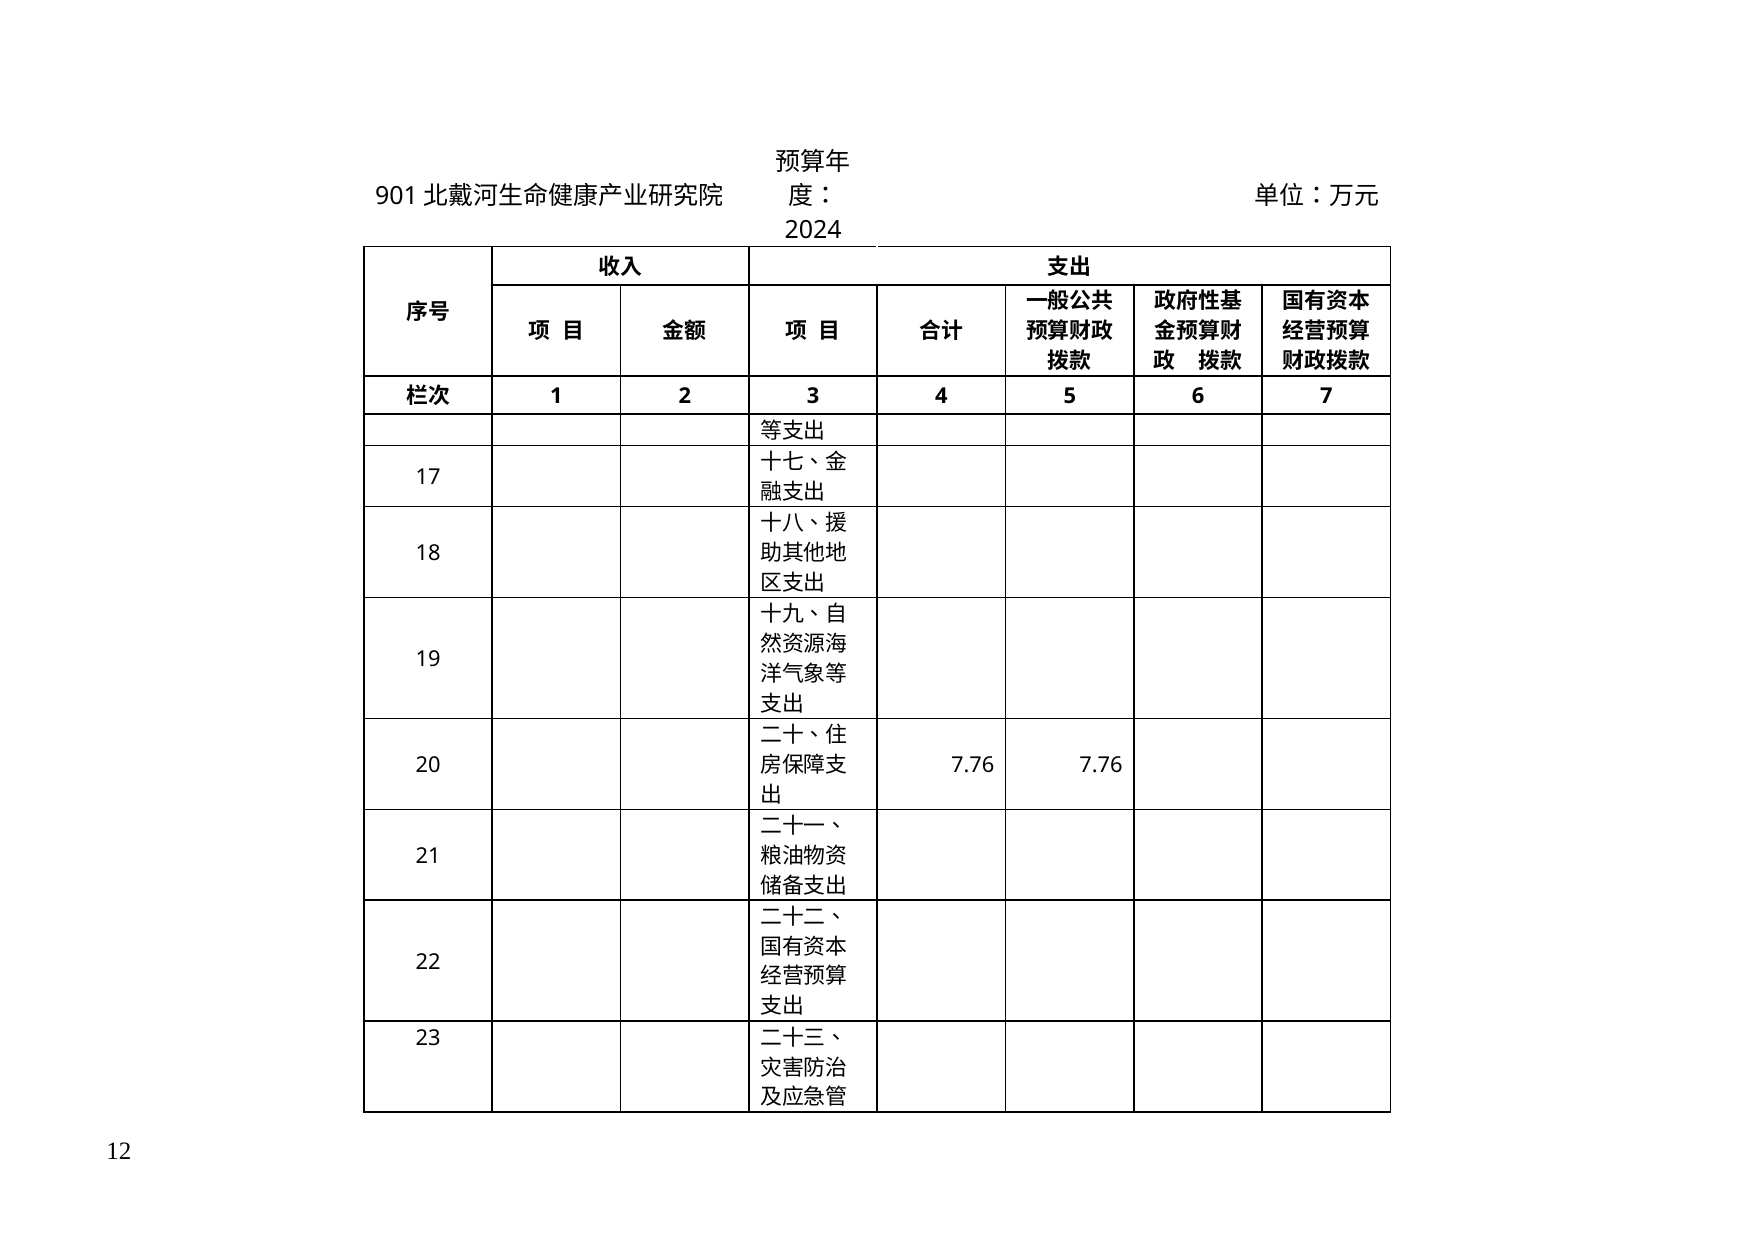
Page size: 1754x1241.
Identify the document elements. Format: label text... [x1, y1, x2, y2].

table_cell [878, 1022, 1005, 1111]
table_cell [621, 507, 748, 597]
table_cell [1006, 810, 1133, 899]
table_cell [493, 598, 620, 717]
table_cell 20 [365, 719, 491, 808]
table_cell [621, 1022, 748, 1111]
table_cell [878, 598, 1005, 717]
table_cell [1263, 901, 1390, 1020]
table_cell 2 [621, 377, 748, 413]
table_header 单位：万元 [878, 143, 1390, 246]
table_cell 7.76 [878, 719, 1005, 808]
table_cell 收入 [493, 247, 748, 284]
table_cell 二十、住房保障支出 [750, 719, 876, 808]
table_cell 7 [1263, 377, 1390, 413]
table_cell [621, 415, 748, 445]
table_cell 合计 [878, 286, 1005, 375]
table_cell [621, 901, 748, 1020]
table_cell 金额 [621, 286, 748, 375]
table_cell 7.76 [1006, 719, 1133, 808]
table_cell [1263, 1022, 1390, 1111]
table_cell 二十二、国有资本经营预算支出 [750, 901, 876, 1020]
table_cell 1 [493, 377, 620, 413]
table_cell [1006, 1022, 1133, 1111]
table_cell 19 [365, 598, 491, 717]
table_cell [878, 901, 1005, 1020]
table_cell [1135, 719, 1261, 808]
table_cell 支出 [750, 247, 1390, 284]
table_cell [1263, 598, 1390, 717]
table_cell [1135, 1022, 1261, 1111]
table_cell 序号 [365, 247, 491, 375]
table_cell [1135, 810, 1261, 899]
table_cell [1006, 446, 1133, 506]
table_cell 国有资本经营预算财政拨款 [1263, 286, 1390, 375]
table_cell [1263, 507, 1390, 597]
table_cell 十六、商业服务业等支出 [750, 415, 876, 445]
table_cell [1135, 507, 1261, 597]
table_cell [1006, 507, 1133, 597]
table_cell [493, 901, 620, 1020]
table_cell 5 [1006, 377, 1133, 413]
table_cell 项 目 [750, 286, 876, 375]
table_cell [1135, 598, 1261, 717]
table_cell [621, 446, 748, 506]
table_cell [878, 446, 1005, 506]
table_cell [878, 415, 1005, 445]
table_cell [1006, 901, 1133, 1020]
table_cell 二十三、灾害防治及应急管理支出 [750, 1022, 876, 1111]
table_cell [493, 415, 620, 445]
table_cell [493, 810, 620, 899]
table_cell 16 [365, 415, 491, 445]
table_header 预算年度：2024 [750, 143, 876, 246]
table_cell [1135, 901, 1261, 1020]
table_cell 21 [365, 810, 491, 899]
table_cell [1263, 719, 1390, 808]
table_cell 3 [750, 377, 876, 413]
table_cell 政府性基金预算财政 拨款 [1135, 286, 1261, 375]
table_cell [878, 810, 1005, 899]
table_cell [1263, 446, 1390, 506]
table_cell [1263, 810, 1390, 899]
table_cell [1135, 415, 1261, 445]
table_cell 一般公共预算财政拨款 [1006, 286, 1133, 375]
table_header 901北戴河生命健康产业研究院 [365, 143, 748, 246]
table_cell 4 [878, 377, 1005, 413]
table_cell 22 [365, 901, 491, 1020]
table_cell [493, 1022, 620, 1111]
table_cell 十七、金融支出 [750, 446, 876, 506]
table_cell [493, 507, 620, 597]
table_cell [493, 446, 620, 506]
table_cell 18 [365, 507, 491, 597]
table_cell [621, 810, 748, 899]
table_cell [1135, 446, 1261, 506]
table_cell 项 目 [493, 286, 620, 375]
table_cell 栏次 [365, 377, 491, 413]
table_cell 十九、自然资源海洋气象等支出 [750, 598, 876, 717]
table_cell [493, 719, 620, 808]
table_cell [1006, 415, 1133, 445]
table_cell 6 [1135, 377, 1261, 413]
table_cell 17 [365, 446, 491, 506]
table_cell 23 [365, 1022, 491, 1111]
table_cell 二十一、粮油物资储备支出 [750, 810, 876, 899]
table_cell [878, 507, 1005, 597]
table_cell [1006, 598, 1133, 717]
table_cell [1263, 415, 1390, 445]
table_cell [621, 719, 748, 808]
table_cell 十八、援助其他地区支出 [750, 507, 876, 597]
table_cell [621, 598, 748, 717]
